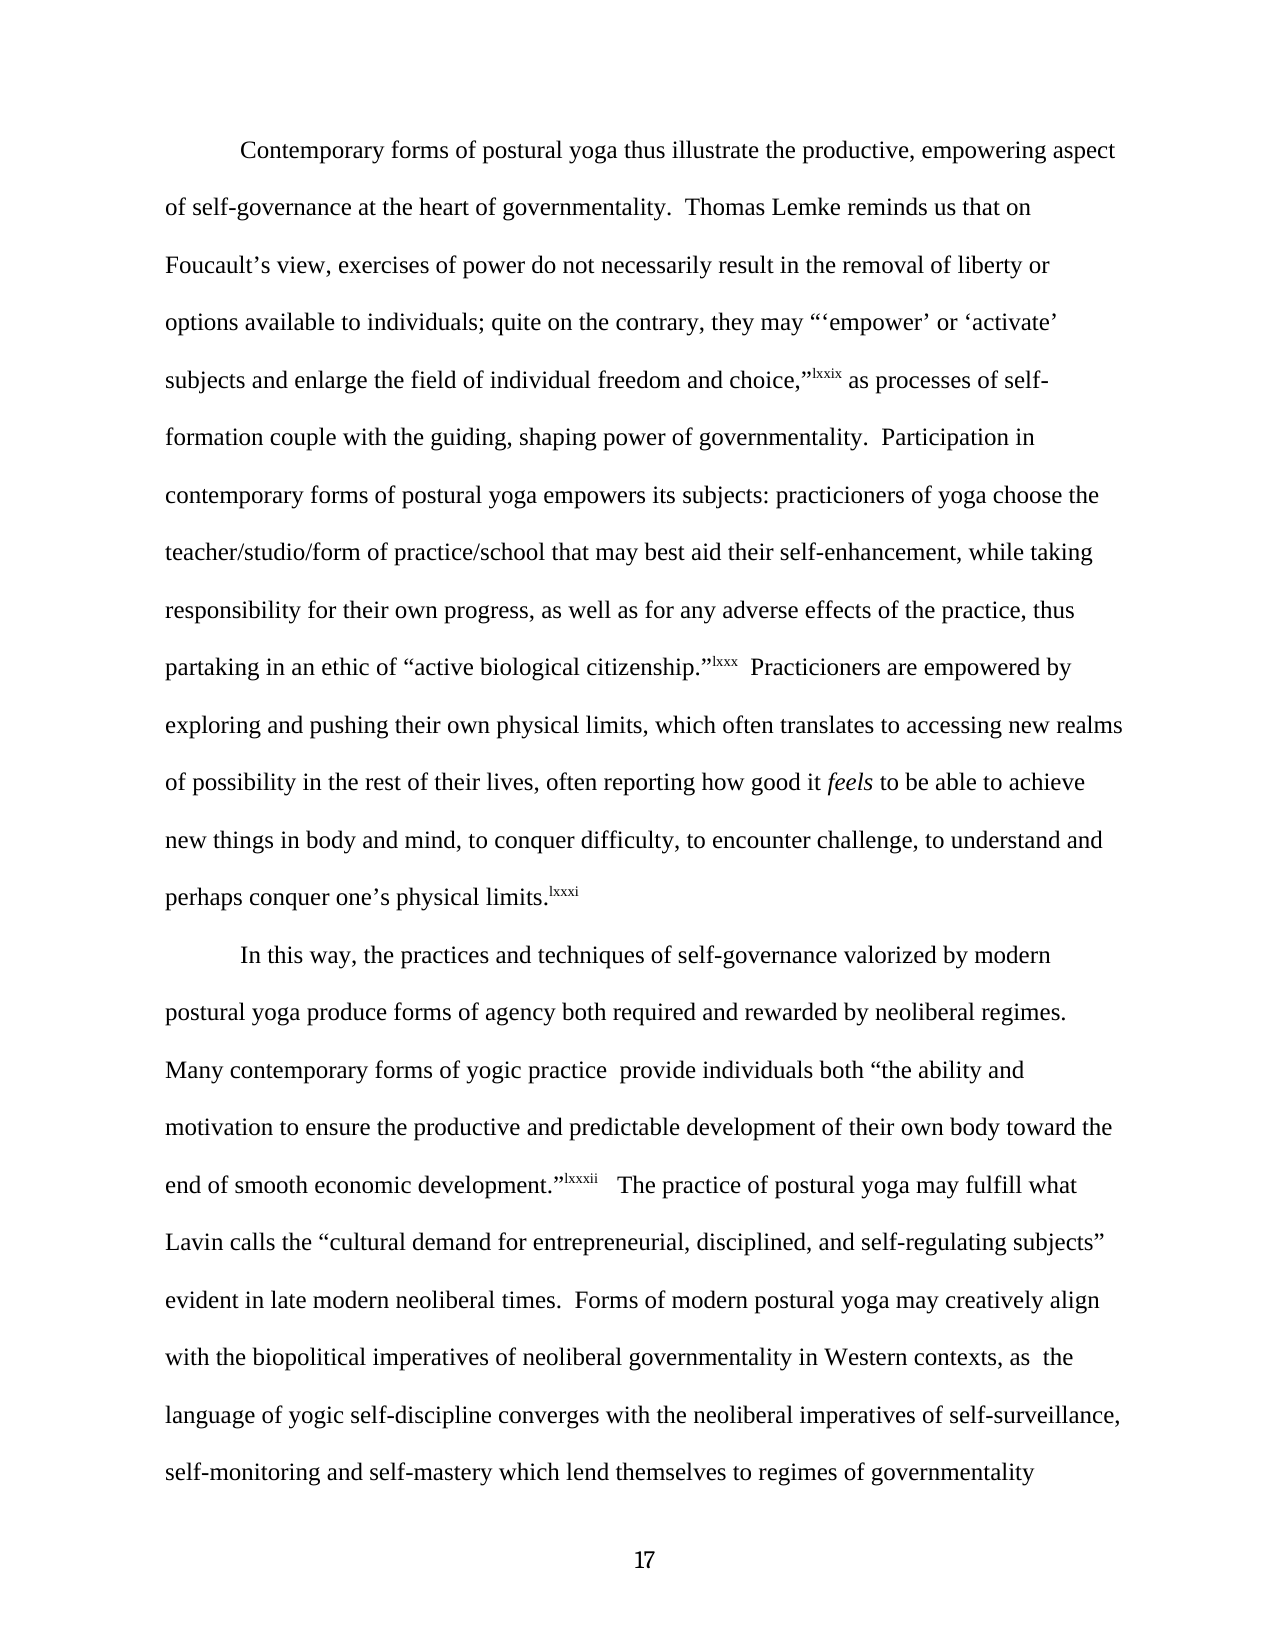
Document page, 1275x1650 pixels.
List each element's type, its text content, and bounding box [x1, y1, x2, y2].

text Contemporary forms of postural yoga thus illustrate the productive, empowering aspect of self-governance at the heart of governmentality. Thomas Lemke reminds us that on Foucault’s view, exercises of power do not necessarily result in the removal of liberty or options available to individuals; quite on the contrary, they may “‘empower’ or ‘activate’ subjects and enlarge the field of individual freedom and choice,” as processes of self-formation couple with the guiding, shaping power of governmentality. Participation in contemporary forms of postural yoga empowers its subjects: practicioners of yoga choose the teacher/studio/form of practice/school that may best aid their self-enhancement, while taking responsibility for their own progress, as well as for any adverse effects of the practice, thus partaking in an ethic of “active biological citizenship.” Practicioners are empowered by exploring and pushing their own physical limits, which often translates to accessing new realms of possibility in the rest of their lives, often reporting how good it feels to be able to achieve new things in body and mind, to conquer difficulty, to encounter challenge, to understand and perhaps conquer one’s physical limits. [165, 135, 1125, 911]
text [165, 940, 1125, 1486]
